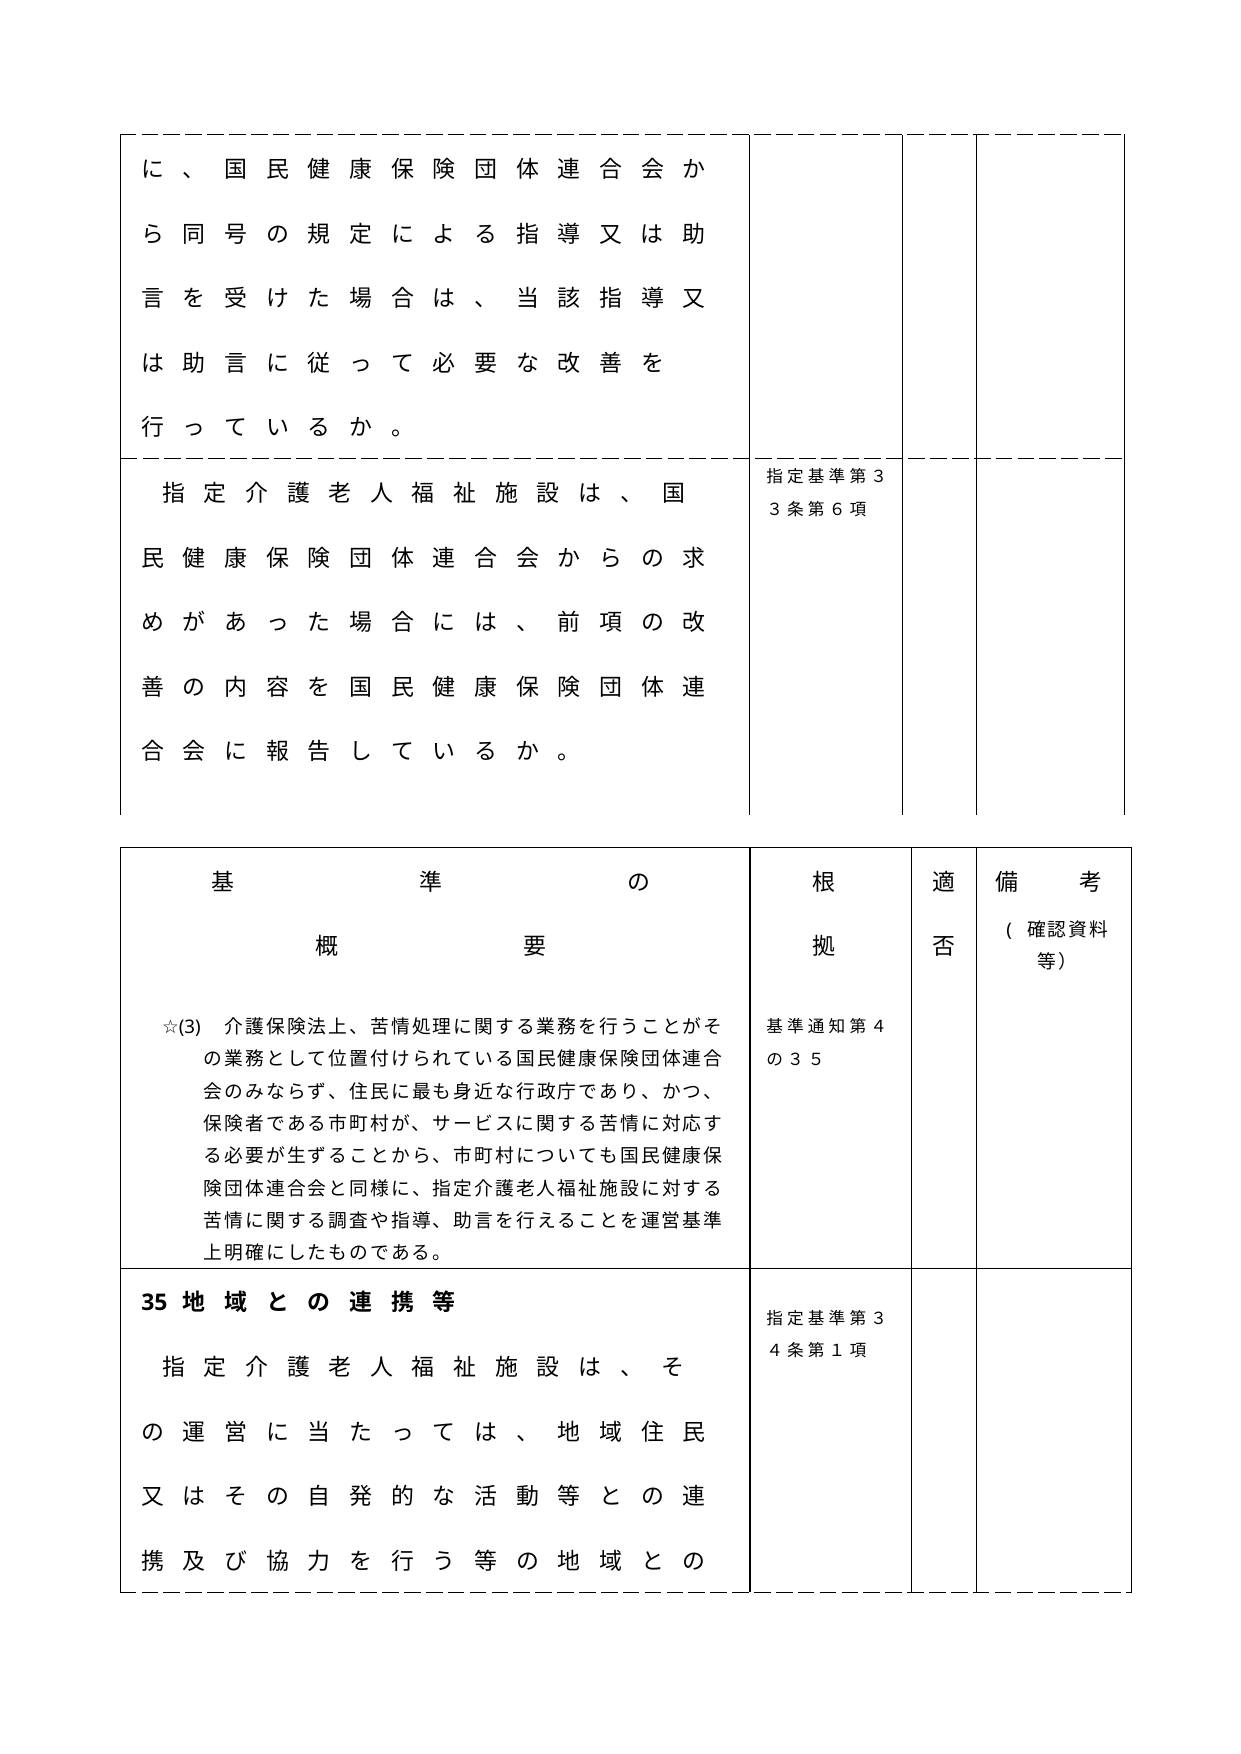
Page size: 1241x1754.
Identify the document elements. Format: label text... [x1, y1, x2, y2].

table_cell [977, 1009, 1131, 1268]
table_header 備 考 (確認資料等） [977, 848, 1131, 1009]
table_header 根 拠 [751, 848, 911, 1009]
table_header 適 否 [912, 848, 976, 1009]
table_cell [977, 458, 1124, 814]
table_cell 指定基準第３４条第１項 [751, 1269, 911, 1592]
table_cell 指定介護老人福祉施設は、国民健康保険団体連合会からの求めがあった場合には、前項の改善の内容を国民健康保険団体連合会に報告しているか。 [121, 458, 749, 814]
table_cell [903, 458, 976, 814]
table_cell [121, 1269, 749, 1592]
table_cell 基準通知第４の３５ [751, 1009, 911, 1268]
table_cell [912, 1269, 976, 1592]
table_cell [912, 1009, 976, 1268]
table_cell 指定基準第３３条第５項 [750, 134, 903, 458]
table_cell [903, 134, 976, 458]
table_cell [121, 134, 750, 458]
table_cell ☆(3) 介護保険法上、苦情処理に関する業務を行うことがその業務として位置付けられている国民健康保険団体連合会のみならず、住民に最も身近な行政庁であり、かつ、保険者である市町村が、サービスに関する苦情に対応する必要が生ずることから、市町村についても国民健康保険団体連合会と同様に、指定介護老人福祉施設に対する苦情に関する調査や指導、助言を行えることを運営基準上明確にしたものである。 [121, 1009, 749, 1268]
table_cell [977, 134, 1124, 458]
table_cell [977, 1269, 1131, 1592]
table_cell 指定基準第３３条第６項 [750, 458, 902, 814]
table_header 基 準 の 概 要 [121, 848, 749, 1009]
